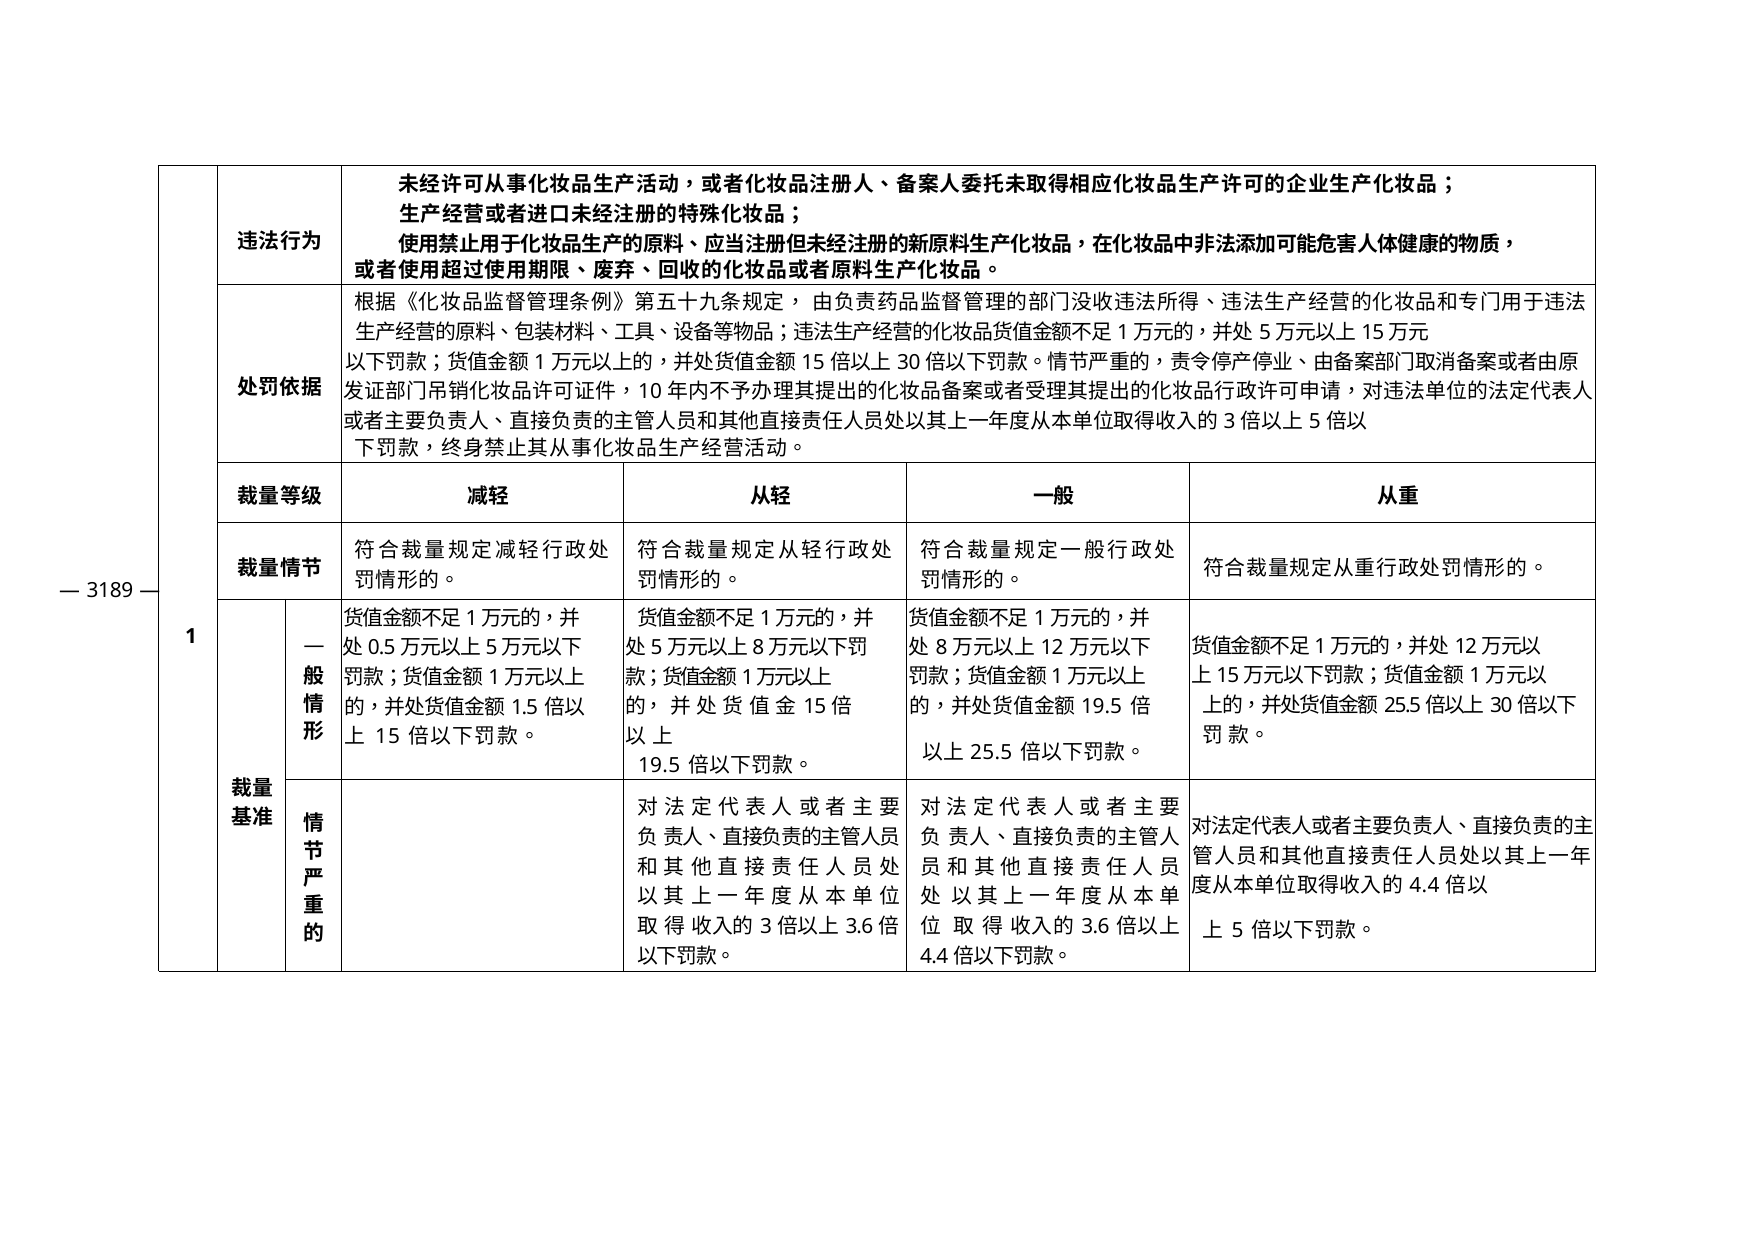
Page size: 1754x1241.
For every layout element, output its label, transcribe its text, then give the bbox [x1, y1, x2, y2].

table_cell 对法定代表人或者主要负责人、直接负责的主 管人员和其他直接责任人员处以其上一年 度从本单位取得收入的 4.4 倍以 上 5 倍以下罚款。 [1190, 780, 1595, 971]
table_cell 裁量等级 [218, 463, 341, 522]
table_cell 从重 [1190, 463, 1595, 522]
table_cell 符合裁量规定从轻行政处 罚情形的。 [624, 523, 906, 599]
table_cell 货值金额不足 1 万元的，并 处0.5 万元以上5 万元以下 罚款；货值金额 1 万元以上 的，并处货值金额 1.5 倍以 上 15 倍以下罚款。 [342, 600, 623, 779]
table_cell 一 般 情 形 [286, 600, 341, 779]
table_cell 对法定代表人或者主要 负 责人、直接负责的主管人员 和其他直接责任人员处 以其上一年度从本单位 取 得 收入的 3 倍以上 3.6 倍 以下罚款。 [624, 780, 906, 971]
table_cell 对法定代表人或者主要 负 责人、直接负责的主管人员 和其他直接责任人员处 以其上一年度从本单位 取 得 收入的 3.6 倍以上 4.4 倍以下罚款。 [907, 780, 1189, 971]
table_cell 符合裁量规定减轻行政处 罚情形的。 [342, 523, 623, 599]
table_cell 一般 [907, 463, 1189, 522]
table_cell [342, 780, 623, 971]
table_cell 情 节 严 重 的 [286, 780, 341, 971]
table_cell 符合裁量规定从重行政处罚情形的。 [1190, 523, 1595, 599]
table_cell 从轻 [624, 463, 906, 522]
table_cell 处罚依据 [218, 285, 341, 462]
table_cell 符合裁量规定一般行政处 罚情形的。 [907, 523, 1189, 599]
table_header 未经许可从事化妆品生产活动，或者化妆品注册人、备案人委托未取得相应化妆品生产许可的企业生产化妆品； 生产经营或者进口未经注册的特殊化妆品； 使用禁止用于化妆品生产的原料、应当注册但未经注册的新原料生产化妆品，在化妆品中非法添加可能危害人体健康的物质， 或者使用超过使用期限、废弃、回收的化妆品或者原料生产化妆品。 [342, 166, 1595, 283]
table_cell 货值金额不足 1 万元的，并 处 8 万元以上 12 万元以下 罚款；货值金额 1 万元以上 的，并处货值金额 19.5 倍 以上 25.5 倍以下罚款。 [907, 600, 1189, 779]
table_cell 货值金额不足 1 万元的，并处 12 万元以 上15 万元以下罚款；货值金额 1 万元以 上的，并处货值金额 25.5 倍以上 30 倍以下罚 款。 [1190, 600, 1595, 779]
table_header 1 [159, 166, 217, 971]
table_cell 货值金额不足 1 万元的，并 处5 万元以上8 万元以下罚 款；货值金额1 万元以上的， 并 处 货 值 金 15 倍 以 上 19.5 倍以下罚款。 [624, 600, 906, 779]
table_cell 根据《化妆品监督管理条例》第五十九条规定， 由负责药品监督管理的部门没收违法所得、违法生产经营的化妆品和专门用于违法 生产经营的原料、包装材料、工具、设备等物品；违法生产经营的化妆品货值金额不足 1 万元的，并处 5 万元以上 15 万元 以下罚款；货值金额 1 万元以上的，并处货值金额 15 倍以上 30 倍以下罚款。情节严重的，责令停产停业、由备案部门取消备案或者由原 发证部门吊销化妆品许可证件，10 年内不予办理其提出的化妆品备案或者受理其提出的化妆品行政许可申请，对违法单位的法定代表人 或者主要负责人、直接负责的主管人员和其他直接责任人员处以其上一年度从本单位取得收入的 3 倍以上 5 倍以 下罚款，终身禁止其从事化妆品生产经营活动。 [342, 285, 1595, 462]
table_cell 裁量 基准 [218, 600, 285, 971]
table_header 违法行为 [218, 166, 341, 283]
table_cell 减轻 [342, 463, 623, 522]
table_cell 裁量情节 [218, 523, 341, 599]
